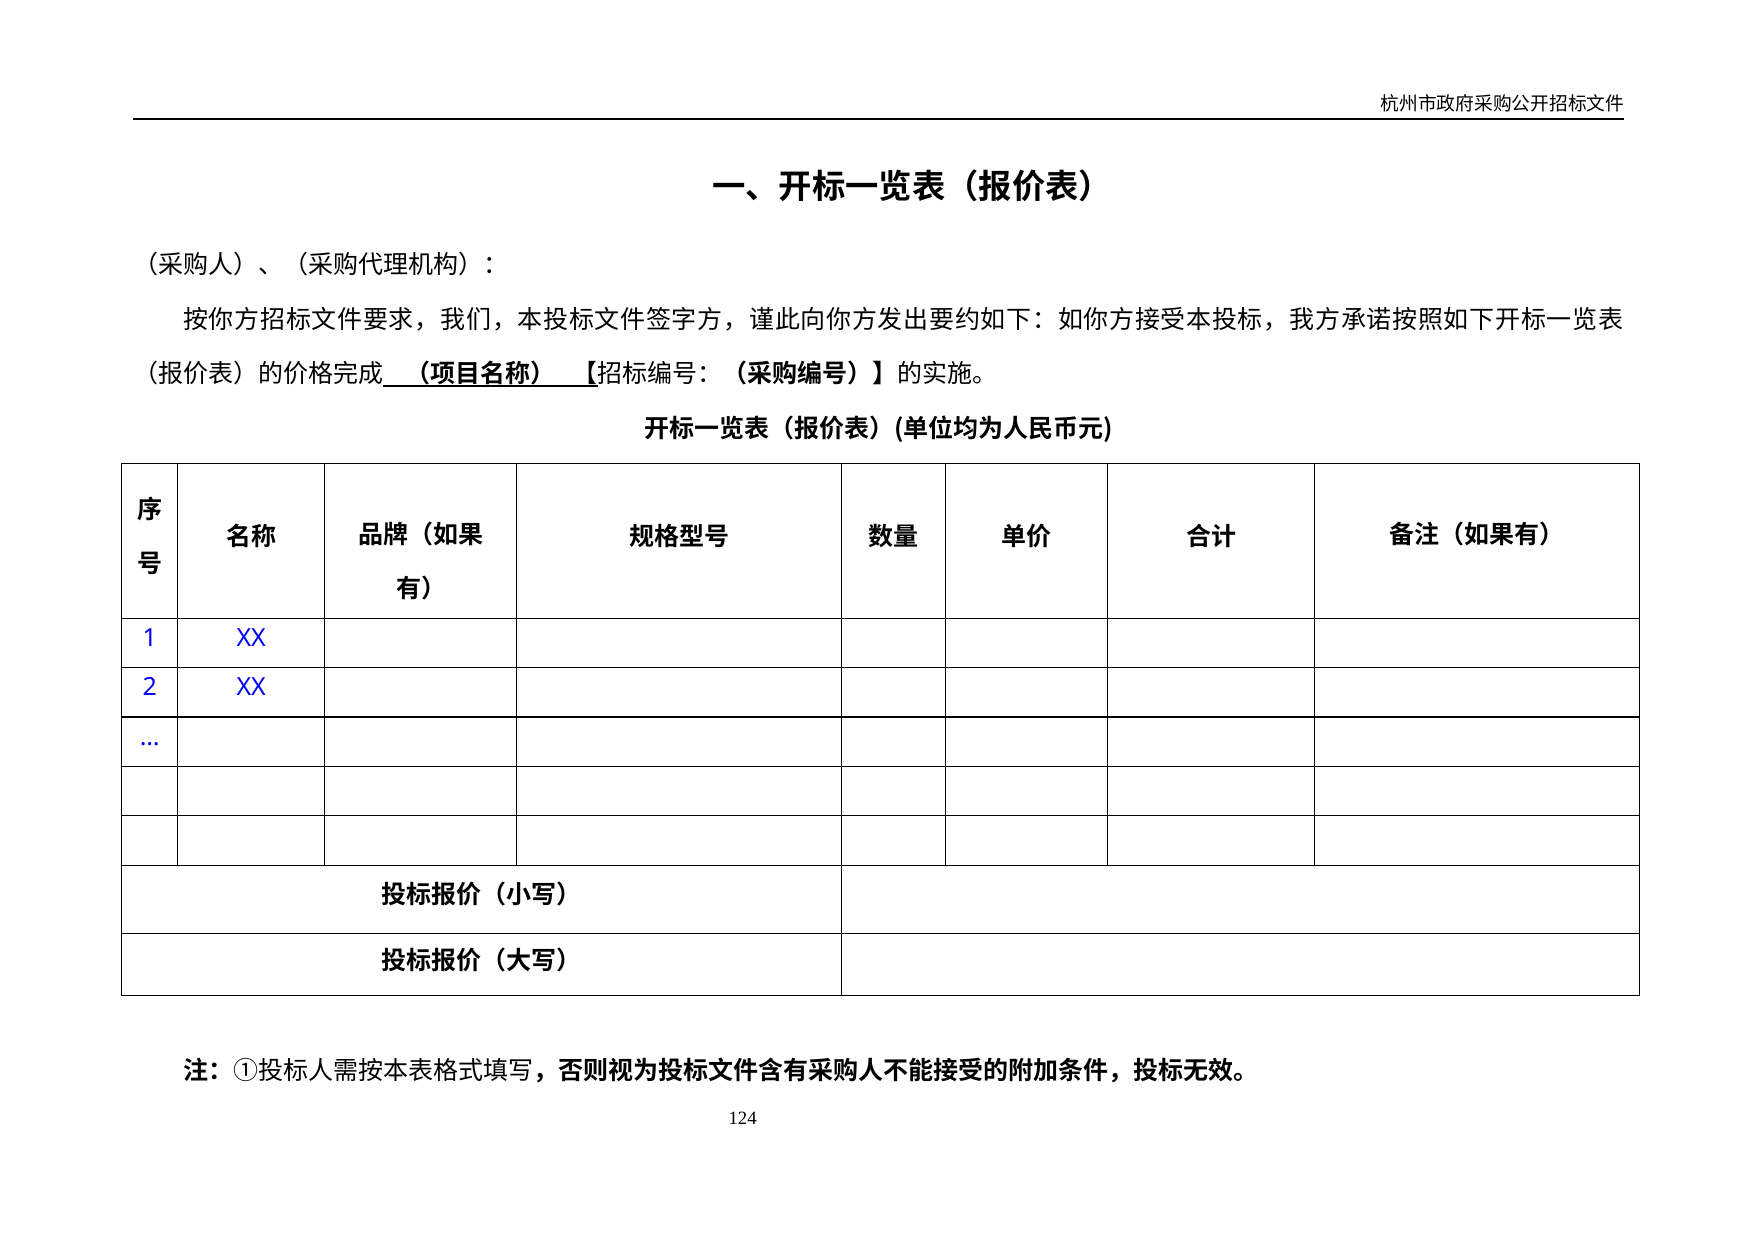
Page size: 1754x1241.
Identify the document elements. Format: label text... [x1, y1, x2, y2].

table_cell [1108, 718, 1314, 766]
table_cell 投标报价（小写） [122, 866, 841, 933]
table_cell [178, 718, 324, 766]
table_cell [325, 767, 516, 815]
table_header 备注（如果有） [1315, 464, 1639, 618]
table_header 规格型号 [517, 464, 841, 618]
table_cell 投标报价（大写） [122, 934, 841, 995]
table_cell … [122, 718, 177, 766]
table_cell [946, 767, 1107, 815]
text 开标一览表（报价表）(单位均为人民币元) [133, 408, 1624, 444]
table_cell [842, 718, 945, 766]
table_cell XX [178, 668, 324, 716]
table_cell [325, 668, 516, 716]
table_cell [1315, 718, 1639, 766]
table_cell [1108, 619, 1314, 667]
table_cell [122, 816, 177, 864]
table_cell 1 [122, 619, 177, 667]
table_cell 2 [122, 668, 177, 716]
table_cell [517, 619, 841, 667]
table_cell XX [178, 619, 324, 667]
table_header 单价 [946, 464, 1107, 618]
table_cell [842, 619, 945, 667]
table_header 合计 [1108, 464, 1314, 618]
table_header 品牌（如果有） [325, 464, 516, 618]
table_cell [842, 668, 945, 716]
table_cell [517, 816, 841, 864]
table_cell [325, 718, 516, 766]
text （采购人）、（采购代理机构）： [133, 245, 1624, 281]
text 按你方招标文件要求，我们，本投标文件签字方，谨此向你方发出要约如下：如你方接受本投标，我方承诺按照如下开标一览表（报价表）的价格完成 （项目名称） 【招标编号：（采购编号）】的实施。 [133, 299, 1624, 390]
table_cell [946, 718, 1107, 766]
table_cell [842, 816, 945, 864]
table_header 序号 [122, 464, 177, 618]
text 一、开标一览表（报价表） [133, 160, 1624, 208]
table_cell [517, 668, 841, 716]
table_cell [122, 767, 177, 815]
table_cell [1108, 767, 1314, 815]
table_header 数量 [842, 464, 945, 618]
table_cell [1315, 619, 1639, 667]
table_cell [1108, 668, 1314, 716]
table_cell [517, 718, 841, 766]
table_cell [325, 816, 516, 864]
table_cell [1108, 816, 1314, 864]
table_cell [1315, 668, 1639, 716]
table_header 名称 [178, 464, 324, 618]
table_cell [517, 767, 841, 815]
text 注：①投标人需按本表格式填写，否则视为投标文件含有采购人不能接受的附加条件，投标无效。 [133, 1051, 1624, 1087]
table_cell [842, 934, 1639, 995]
table_cell [842, 866, 1639, 933]
table_cell [325, 619, 516, 667]
table_cell [1315, 767, 1639, 815]
table_cell [946, 668, 1107, 716]
table_cell [178, 816, 324, 864]
table_cell [946, 619, 1107, 667]
table_cell [842, 767, 945, 815]
table_cell [178, 767, 324, 815]
table_cell [946, 816, 1107, 864]
table_cell [1315, 816, 1639, 864]
